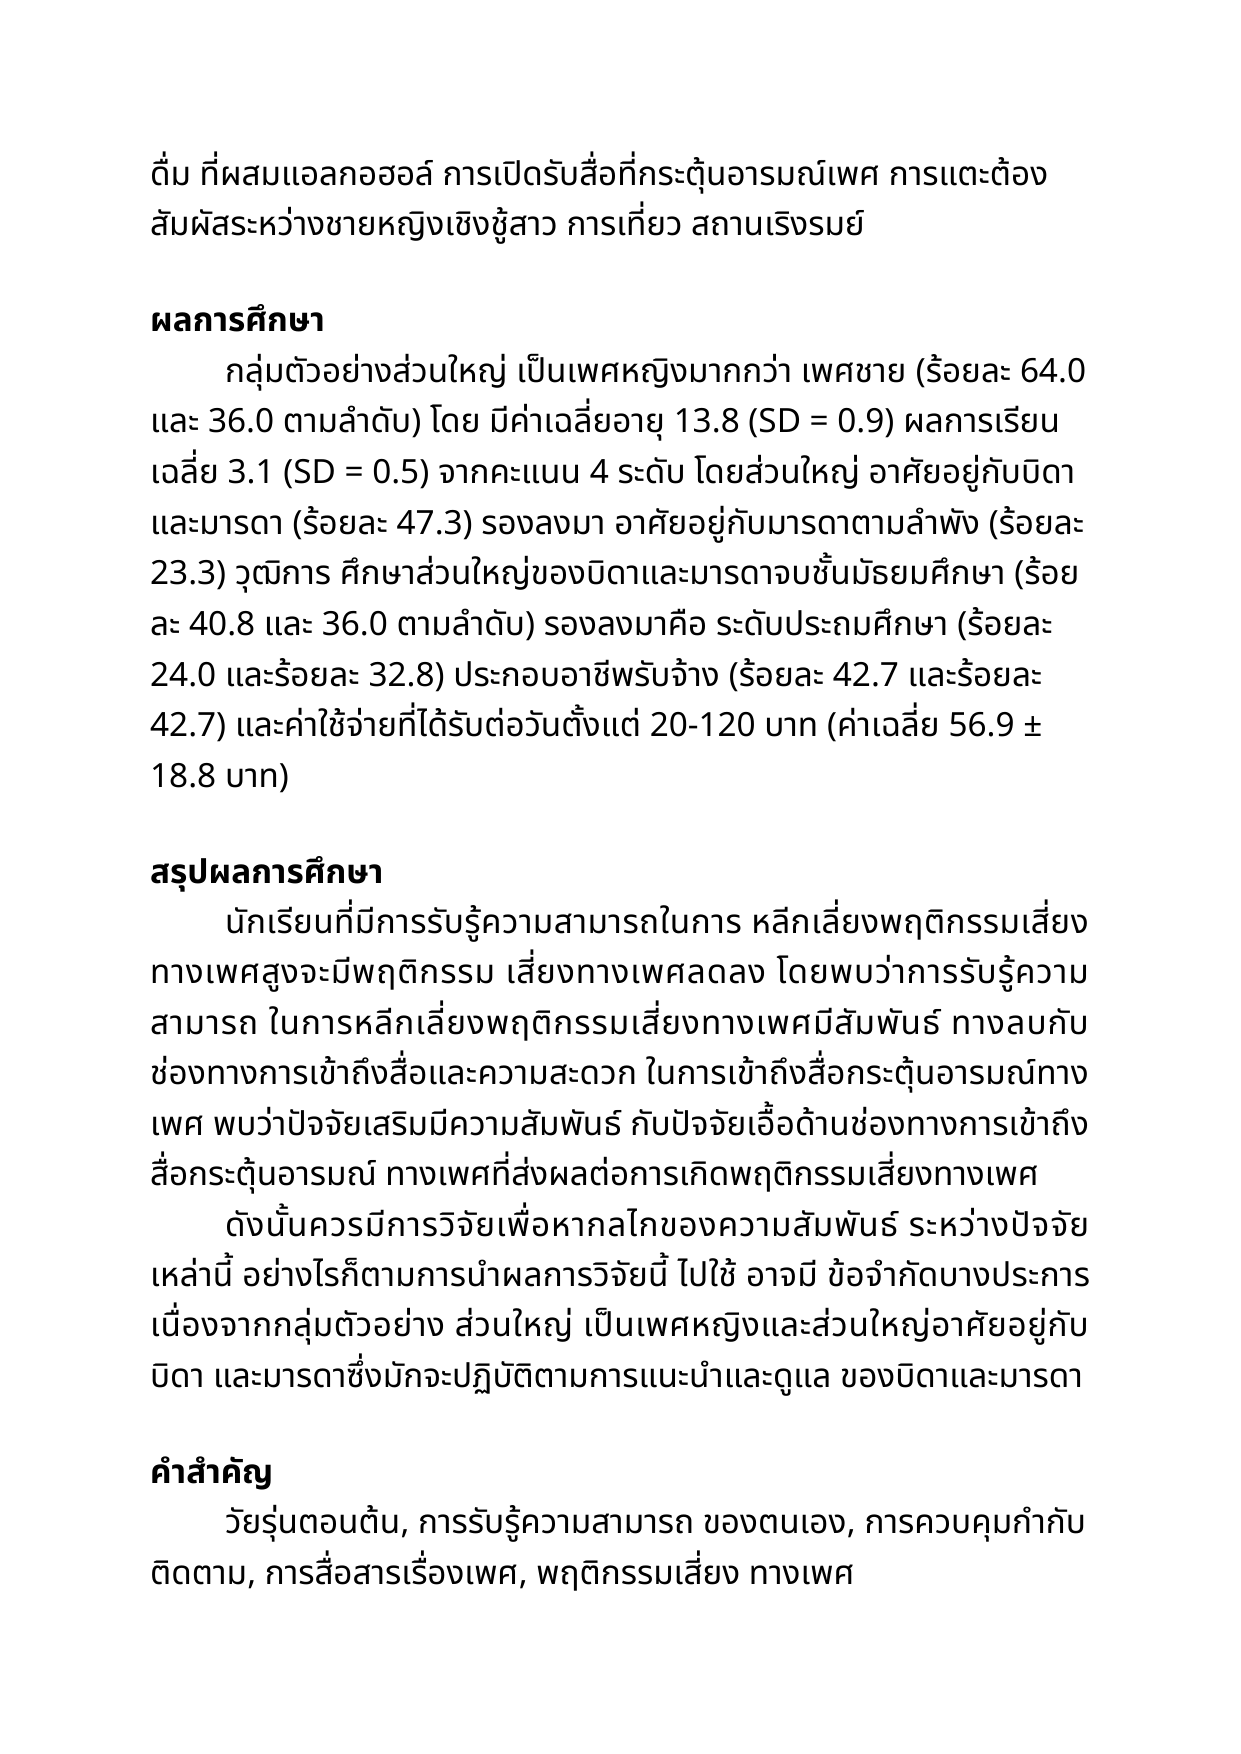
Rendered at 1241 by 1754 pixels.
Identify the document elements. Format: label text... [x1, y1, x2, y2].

text ดังนั้นควรมีการวิจัยเพื่อหากลไกของความสัมพันธ์ ระหว่างปัจจัยเหล่านี้ อย่างไรก็ตามการนำผลการวิจัยนี้ ไปใช้ อาจมี ข้อจำกัดบางประการ เนื่องจากกลุ่มตัวอย่าง ส่วนใหญ่ เป็นเพศหญิงและส่วนใหญ่อาศัยอยู่กับบิดา และมารดาซึ่งมักจะปฏิบัติตามการแนะนำและดูแล ของบิดาและมารดา [150, 1201, 1090, 1402]
text ผลการศึกษา [150, 296, 1090, 347]
text วัยรุ่นตอนต้น, การรับรู้ความสามารถ ของตนเอง, การควบคุมกำกับติดตาม, การสื่อสารเรื่องเพศ, พฤติกรรมเสี่ยง ทางเพศ [150, 1498, 1090, 1599]
text นักเรียนที่มีการรับรู้ความสามารถในการ หลีกเลี่ยงพฤติกรรมเสี่ยงทางเพศสูงจะมีพฤติกรรม เสี่ยงทางเพศลดลง โดยพบว่าการรับรู้ความสามารถ ในการหลีกเลี่ยงพฤติกรรมเสี่ยงทางเพศมีสัมพันธ์ ทางลบกับช่องทางการเข้าถึงสื่อและความสะดวก ในการเข้าถึงสื่อกระตุ้นอารมณ์ทางเพศ พบว่าปัจจัยเสริมมีความสัมพันธ์ กับปัจจัยเอื้อด้านช่องทางการเข้าถึงสื่อกระตุ้นอารมณ์ ทางเพศที่ส่งผลต่อการเกิดพฤติกรรมเสี่ยงทางเพศ [150, 898, 1090, 1201]
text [150, 150, 1090, 251]
text สรุปผลการศึกษา [150, 848, 1090, 898]
text กลุ่มตัวอย่างส่วนใหญ่ เป็นเพศหญิงมากกว่า เพศชาย (ร้อยละ 64.0 และ 36.0 ตามลำดับ) โดย มีค่าเฉลี่ยอายุ 13.8 (SD = 0.9) ผลการเรียนเฉลี่ย 3.1 (SD = 0.5) จากคะแนน 4 ระดับ โดยส่วนใหญ่ อาศัยอยู่กับบิดาและมารดา (ร้อยละ 47.3) รองลงมา อาศัยอยู่กับมารดาตามลำพัง (ร้อยละ 23.3) วุฒิการ ศึกษาส่วนใหญ่ของบิดาและมารดาจบชั้นมัธยมศึกษา (ร้อยละ 40.8 และ 36.0 ตามลำดับ) รองลงมาคือ ระดับประถมศึกษา (ร้อยละ 24.0 และร้อยละ 32.8) ประกอบอาชีพรับจ้าง (ร้อยละ 42.7 และร้อยละ 42.7) และค่าใช้จ่ายที่ได้รับต่อวันตั้งแต่ 20-120 บาท (ค่าเฉลี่ย 56.9 ± 18.8 บาท) [150, 347, 1090, 802]
text คำสำคัญ [150, 1448, 1090, 1498]
